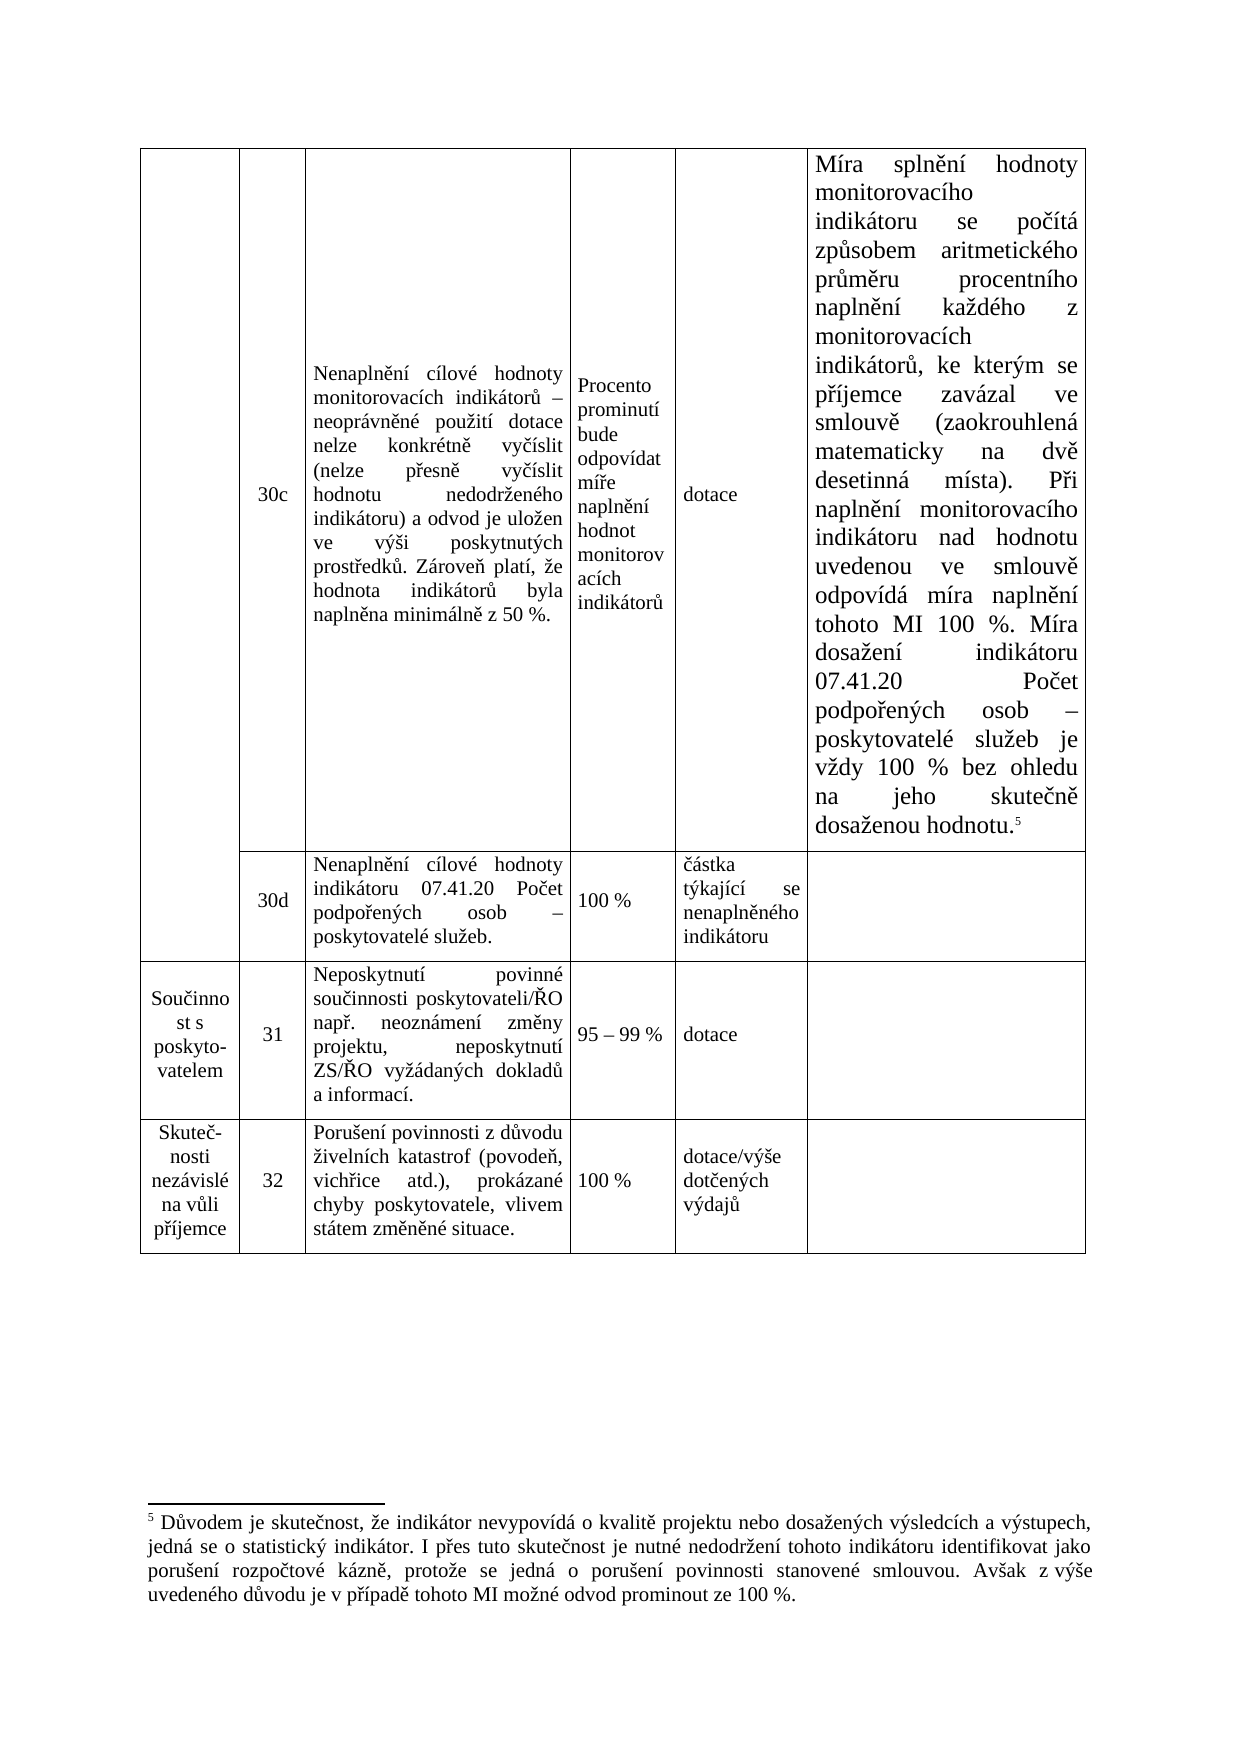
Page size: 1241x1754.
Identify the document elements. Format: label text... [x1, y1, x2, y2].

table_cell dotace [676, 149, 807, 851]
table_cell 30c [240, 149, 305, 851]
table_cell dotace/výše dotčených výdajů [676, 1120, 807, 1253]
table_cell 100 % [571, 1120, 675, 1253]
table_cell 32 [240, 1120, 305, 1253]
table_cell Neposkytnutí povinné součinnosti poskytovateli/ŘO např. neoznámení změny projektu, neposkytnutí ZS/ŘO vyžádaných dokladů a informací. [306, 962, 570, 1119]
table_cell Míra splnění hodnoty monitorovacího indikátoru se počítá způsobem aritmetického průměru procentního naplnění každého z monitorovacích indikátorů, ke kterým se příjemce zavázal ve smlouvě (zaokrouhlená matematicky na dvě desetinná místa). Při naplnění monitorovacího indikátoru nad hodnotu uvedenou ve smlouvě odpovídá míra naplnění tohoto MI 100 %. Míra dosažení indikátoru 07.41.20 Počet podpořených osob – poskytovatelé služeb je vždy 100 % bez ohledu na jeho skutečně dosaženou hodnotu. [808, 149, 1085, 851]
table_cell Porušení povinnosti z důvodu živelních katastrof (povodeň, vichřice atd.), prokázané chyby poskytovatele, vlivem státem změněné situace. [306, 1120, 570, 1253]
table_cell [808, 962, 1085, 1119]
table_cell dotace [676, 962, 807, 1119]
table_cell Skuteč-nosti nezávislé na vůli příjemce [141, 1120, 239, 1253]
table_cell [808, 1120, 1085, 1253]
table_cell Nenaplnění cílové hodnoty monitorovacích indikátorů – neoprávněné použití dotace nelze konkrétně vyčíslit (nelze přesně vyčíslit hodnotu nedodrženého indikátoru) a odvod je uložen ve výši poskytnutých prostředků. Zároveň platí, že hodnota indikátorů byla naplněna minimálně z 50 %. [306, 149, 570, 851]
table_cell Nenaplnění cílové hodnoty indikátoru 07.41.20 Počet podpořených osob – poskytovatelé služeb. [306, 852, 570, 961]
table_cell Součinnost s poskyto-vatelem [141, 962, 239, 1119]
table_cell [808, 852, 1085, 961]
table_cell Procento prominutí bude odpovídat míře naplnění hodnot monitorovacích indikátorů [571, 149, 675, 851]
table_cell 30d [240, 852, 305, 961]
table_cell částka týkající se nenaplněného indikátoru [676, 852, 807, 961]
table_cell 100 % [571, 852, 675, 961]
table_cell 31 [240, 962, 305, 1119]
table_cell 95 – 99 % [571, 962, 675, 1119]
